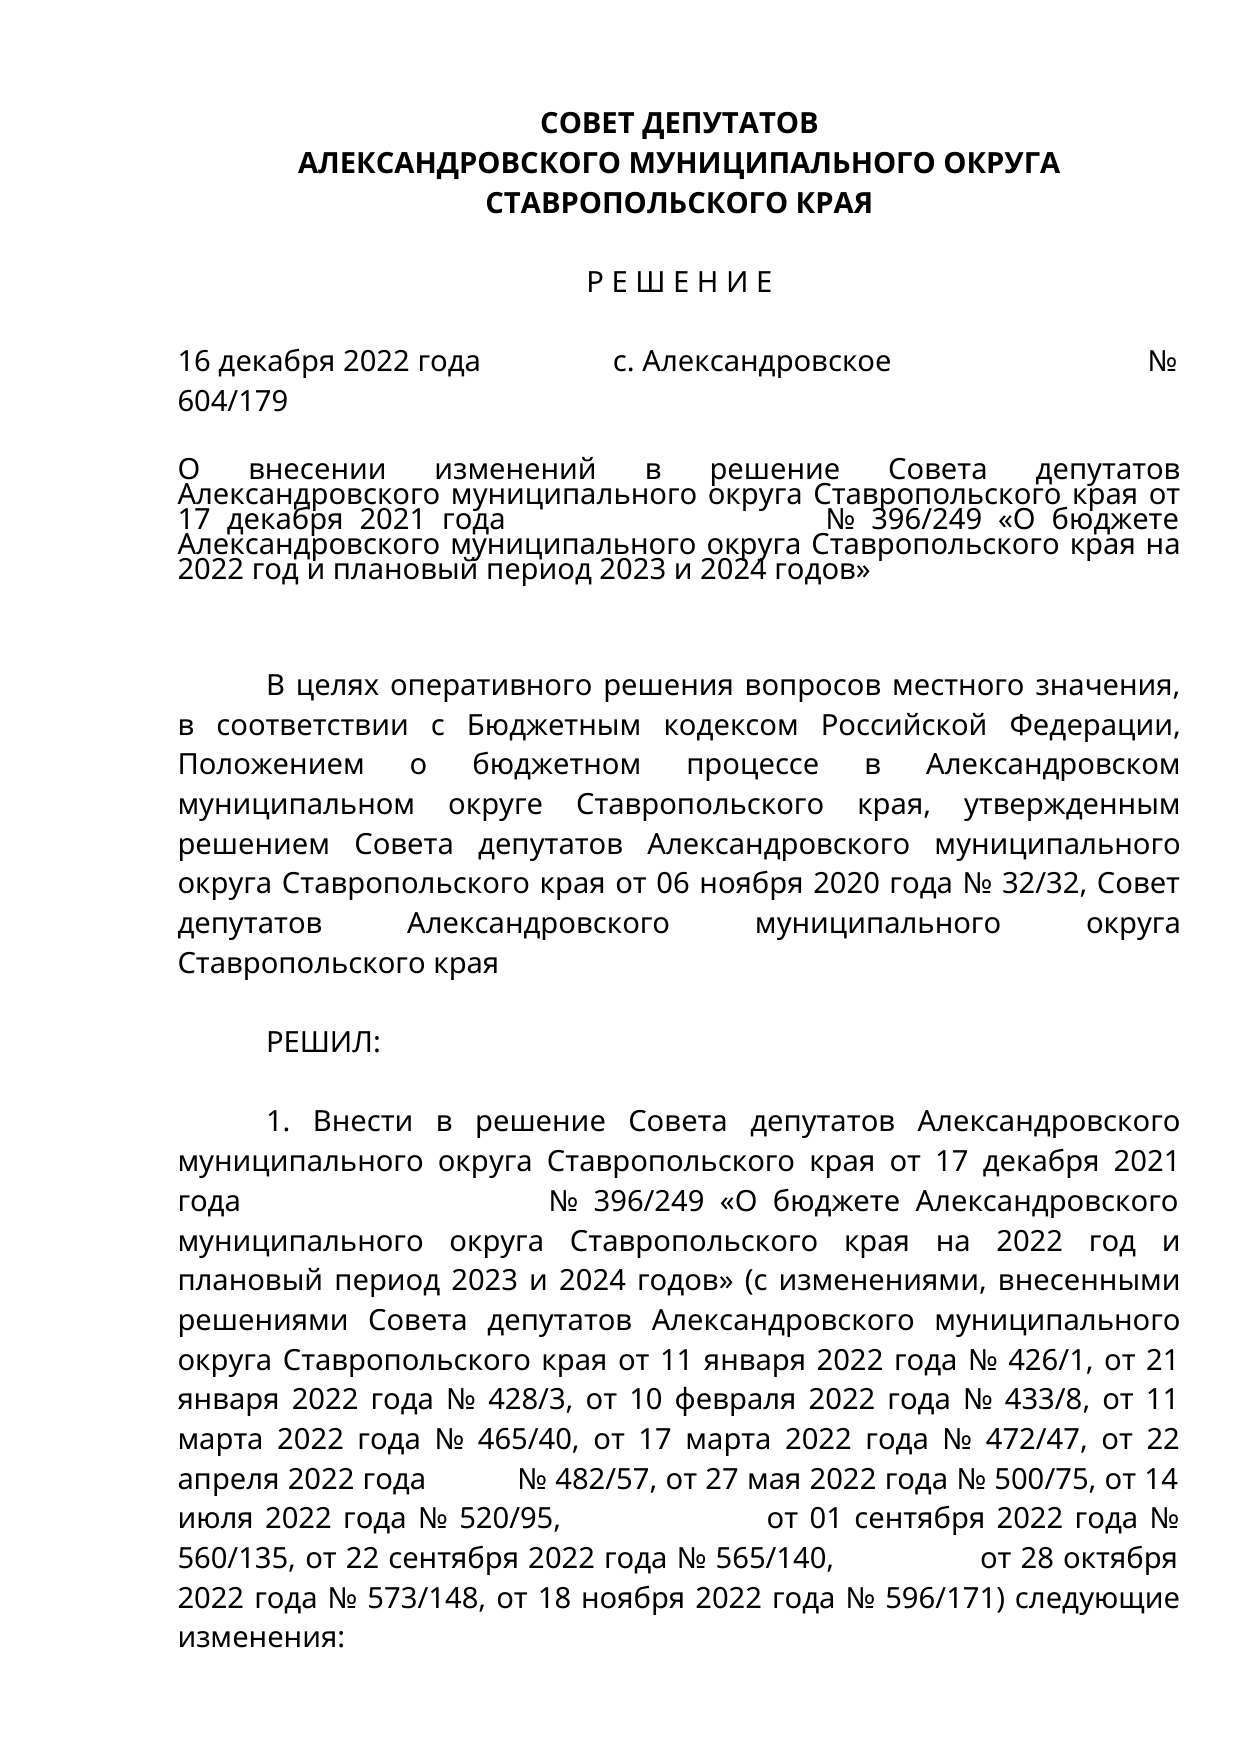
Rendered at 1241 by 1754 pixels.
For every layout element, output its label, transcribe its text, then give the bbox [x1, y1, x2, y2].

text АЛЕКСАНДРОВСКОГО МУНИЦИПАЛЬНОГО ОКРУГА [177, 142, 1181, 182]
text СОВЕТ ДЕПУТАТОВ [177, 103, 1181, 142]
text 1. Внести в решение Совета депутатов Александровского муниципального округа Ставропольского края от 17 декабря 2021 года № 396/249 «О бюджете Александровского муниципального округа Ставропольского края на 2022 год и плановый период 2023 и 2024 годов» (с изменениями, внесенными решениями Совета депутатов Александровского муниципального округа Ставропольского края от 11 января 2022 года № 426/1, от 21 января 2022 года № 428/3, от 10 февраля 2022 года № 433/8, от 11 марта 2022 года № 465/40, от 17 марта 2022 года № 472/47, от 22 апреля 2022 года № 482/57, от 27 мая 2022 года № 500/75, от 14 июля 2022 года № 520/95, от 01 сентября 2022 года № 560/135, от 22 сентября 2022 года № 565/140, от 28 октября 2022 года № 573/148, от 18 ноября 2022 года № 596/171) следующие изменения: [177, 1101, 1181, 1656]
text СТАВРОПОЛЬСКОГО КРАЯ [177, 182, 1181, 222]
text Р Е Ш Е Н И Е [177, 261, 1181, 301]
text РЕШИЛ: [177, 1021, 1181, 1061]
text О внесении изменений в решение Совета депутатов Александровского муниципального округа Ставропольского края от 17 декабря 2021 года № 396/249 «О бюджете Александровского муниципального округа Ставропольского края на 2022 год и плановый период 2023 и 2024 годов» [177, 460, 1181, 585]
text В целях оперативного решения вопросов местного значения, в соответствии с Бюджетным кодексом Российской Федерации, Положением о бюджетном процессе в Александровском муниципальном округе Ставропольского края, утвержденным решением Совета депутатов Александровского муниципального округа Ставропольского края от 06 ноября 2020 года № 32/32, Совет депутатов Александровского муниципального округа Ставропольского края [177, 664, 1181, 982]
text 16 декабря 2022 года c. Александровское № 604/179 [177, 341, 1181, 420]
